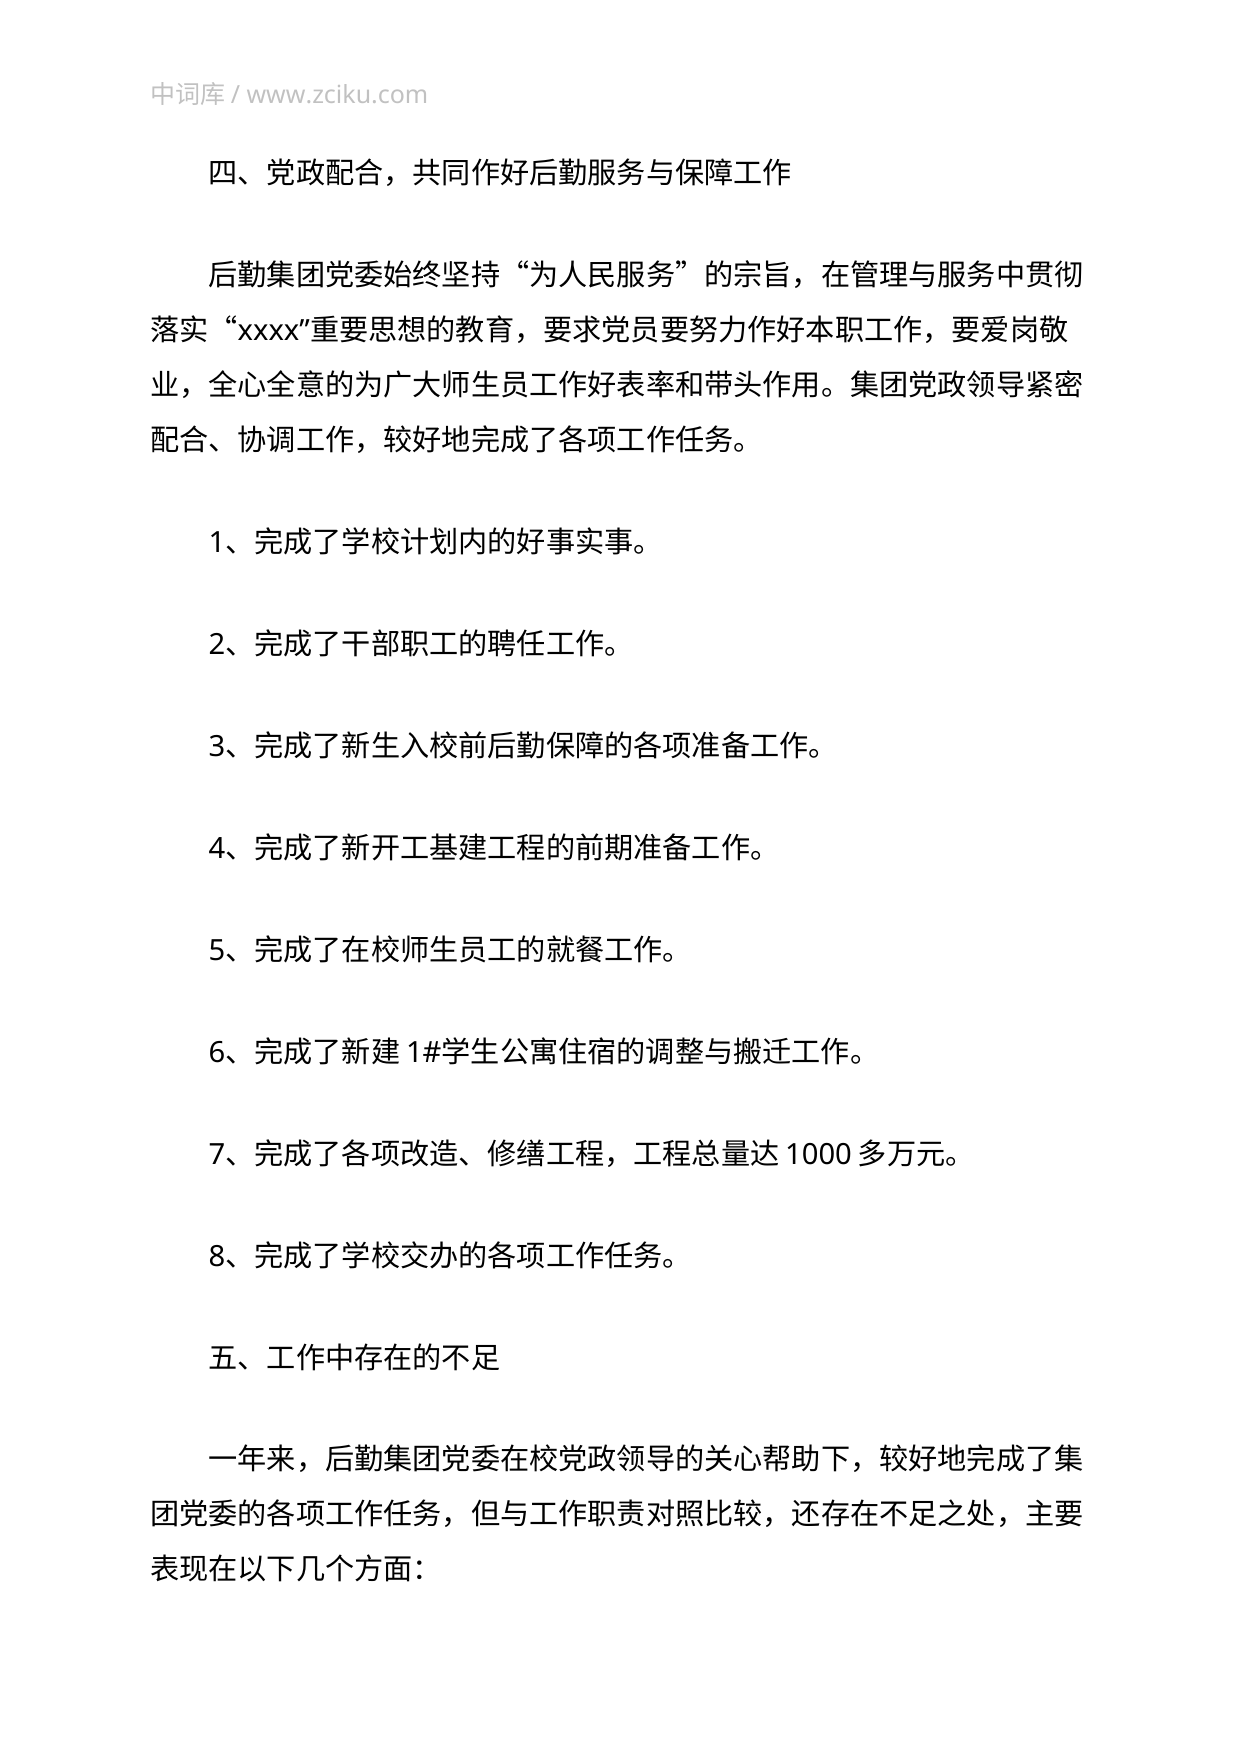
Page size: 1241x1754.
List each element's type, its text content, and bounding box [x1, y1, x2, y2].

text 4、完成了新开工基建工程的前期准备工作。 [150, 824, 1090, 867]
text 四、党政配合，共同作好后勤服务与保障工作 [150, 150, 1090, 192]
text 五、工作中存在的不足 [150, 1334, 1090, 1376]
text 5、完成了在校师生员工的就餐工作。 [150, 926, 1090, 969]
text 7、完成了各项改造、修缮工程，工程总量达1000多万元。 [150, 1130, 1090, 1173]
text 一年来，后勤集团党委在校党政领导的关心帮助下，较好地完成了集团党委的各项工作任务，但与工作职责对照比较，还存在不足之处，主要表现在以下几个方面： [150, 1436, 1090, 1588]
text 后勤集团党委始终坚持“为人民服务”的宗旨，在管理与服务中贯彻落实“xxxx”重要思想的教育，要求党员要努力作好本职工作，要爱岗敬业，全心全意的为广大师生员工作好表率和带头作用。集团党政领导紧密配合、协调工作，较好地完成了各项工作任务。 [150, 252, 1090, 459]
text 1、完成了学校计划内的好事实事。 [150, 518, 1090, 561]
text 6、完成了新建1#学生公寓住宿的调整与搬迁工作。 [150, 1028, 1090, 1071]
text 2、完成了干部职工的聘任工作。 [150, 620, 1090, 663]
text 8、完成了学校交办的各项工作任务。 [150, 1232, 1090, 1274]
text 3、完成了新生入校前后勤保障的各项准备工作。 [150, 722, 1090, 765]
